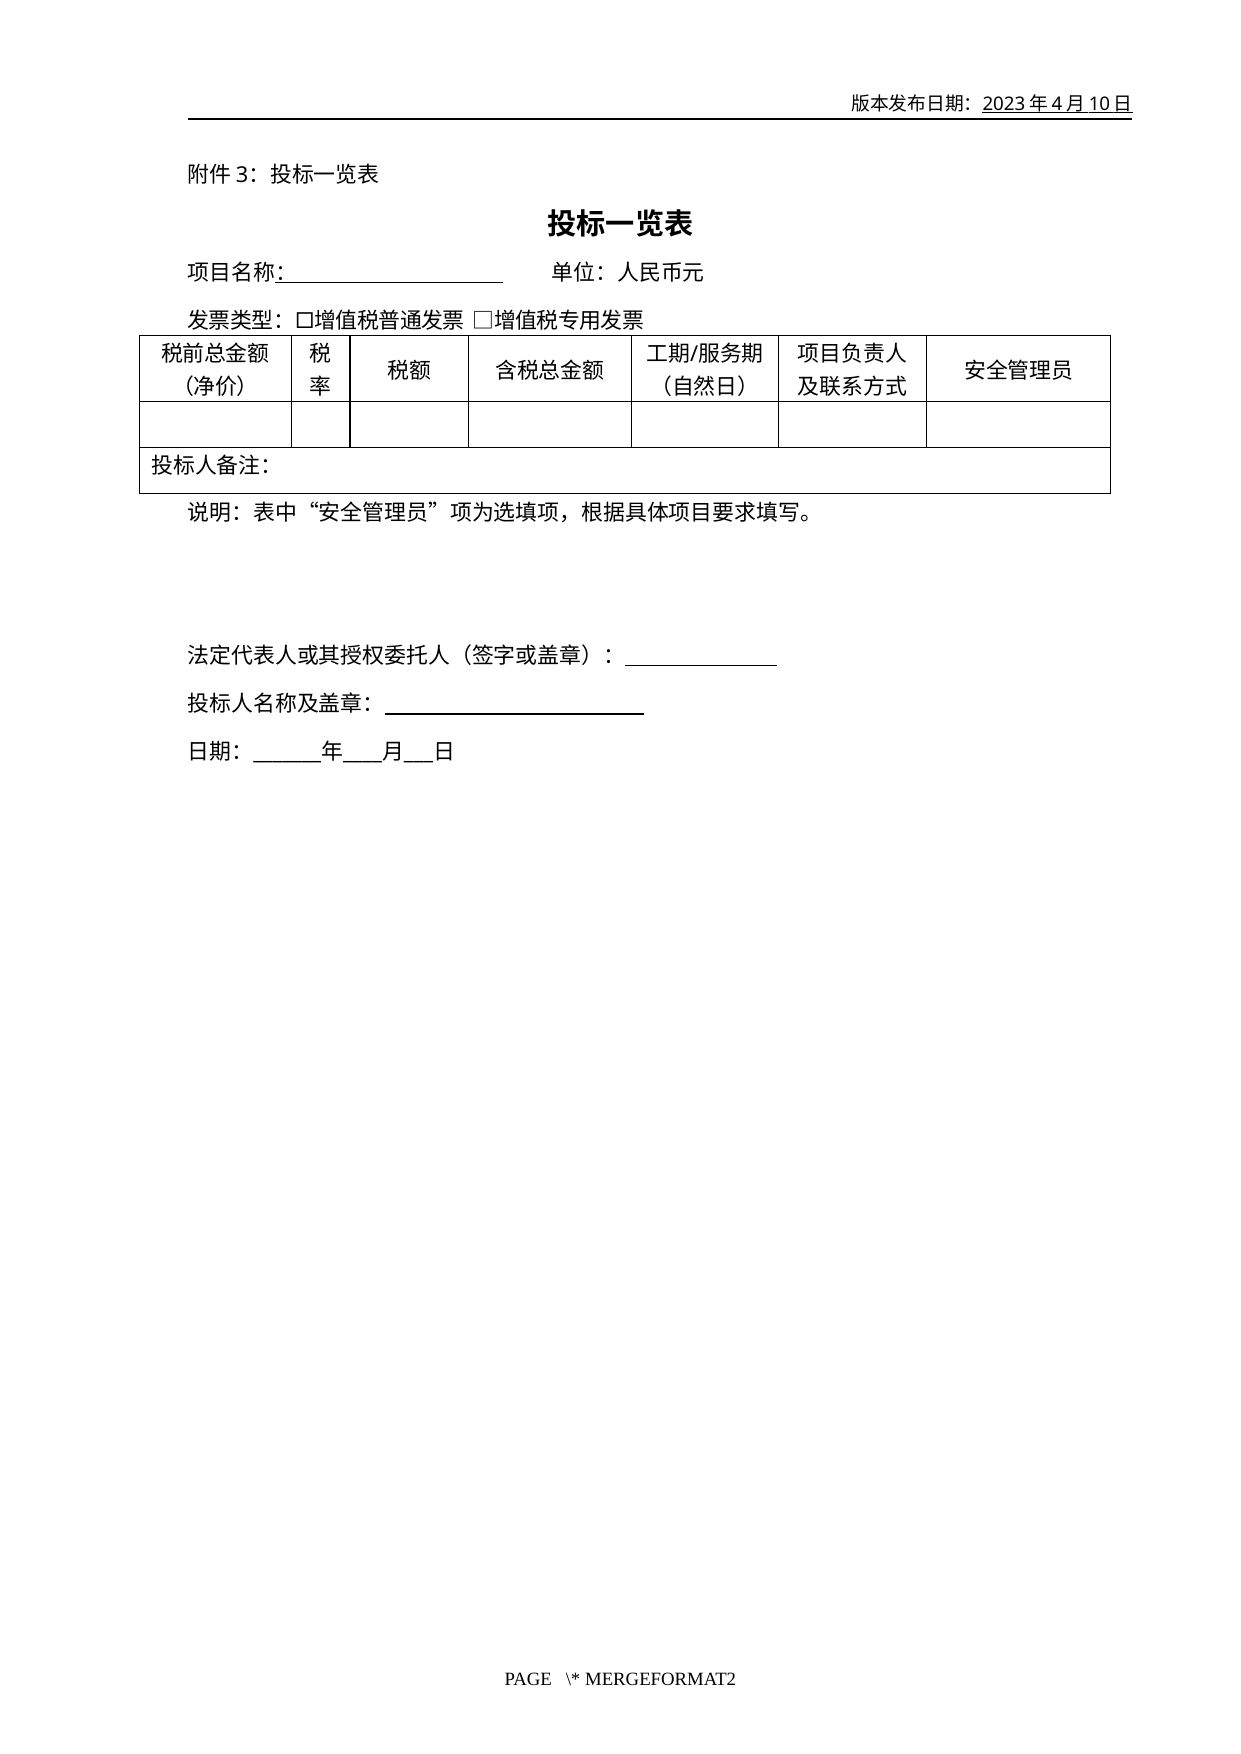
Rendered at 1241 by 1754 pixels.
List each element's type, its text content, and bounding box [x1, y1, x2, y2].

text 法定代表人或其授权委托人（签字或盖章）： [187, 637, 1053, 670]
table_cell [469, 402, 631, 447]
table_header 税额 [351, 336, 468, 401]
table_cell [140, 402, 291, 447]
table_cell [292, 402, 349, 447]
table_cell [632, 402, 778, 447]
text 附件3：投标一览表 [187, 157, 1053, 189]
table_cell [351, 402, 468, 447]
text 日期：_______年____月___日 [187, 734, 1053, 766]
text 投标一览表 [187, 189, 1053, 254]
table_header 税前总金额 （净价） [140, 336, 291, 401]
text 发票类型：增值税普通发票 □增值税专用发票 [187, 302, 1053, 335]
table_header 含税总金额 [469, 336, 631, 401]
text 项目名称： 单位：人民币元 [187, 254, 1053, 287]
text 说明：表中“安全管理员”项为选填项，根据具体项目要求填写。 [187, 494, 1053, 527]
table_cell [927, 402, 1110, 447]
table_cell 投标人备注： [140, 448, 1110, 493]
table_header 项目负责人 及联系方式 [779, 336, 926, 401]
table_header 安全管理员 [927, 336, 1110, 401]
text 投标人名称及盖章： [187, 686, 1053, 718]
table_header 税率 [292, 336, 349, 401]
table_header 工期/服务期（自然日） [632, 336, 778, 401]
table_cell [779, 402, 926, 447]
